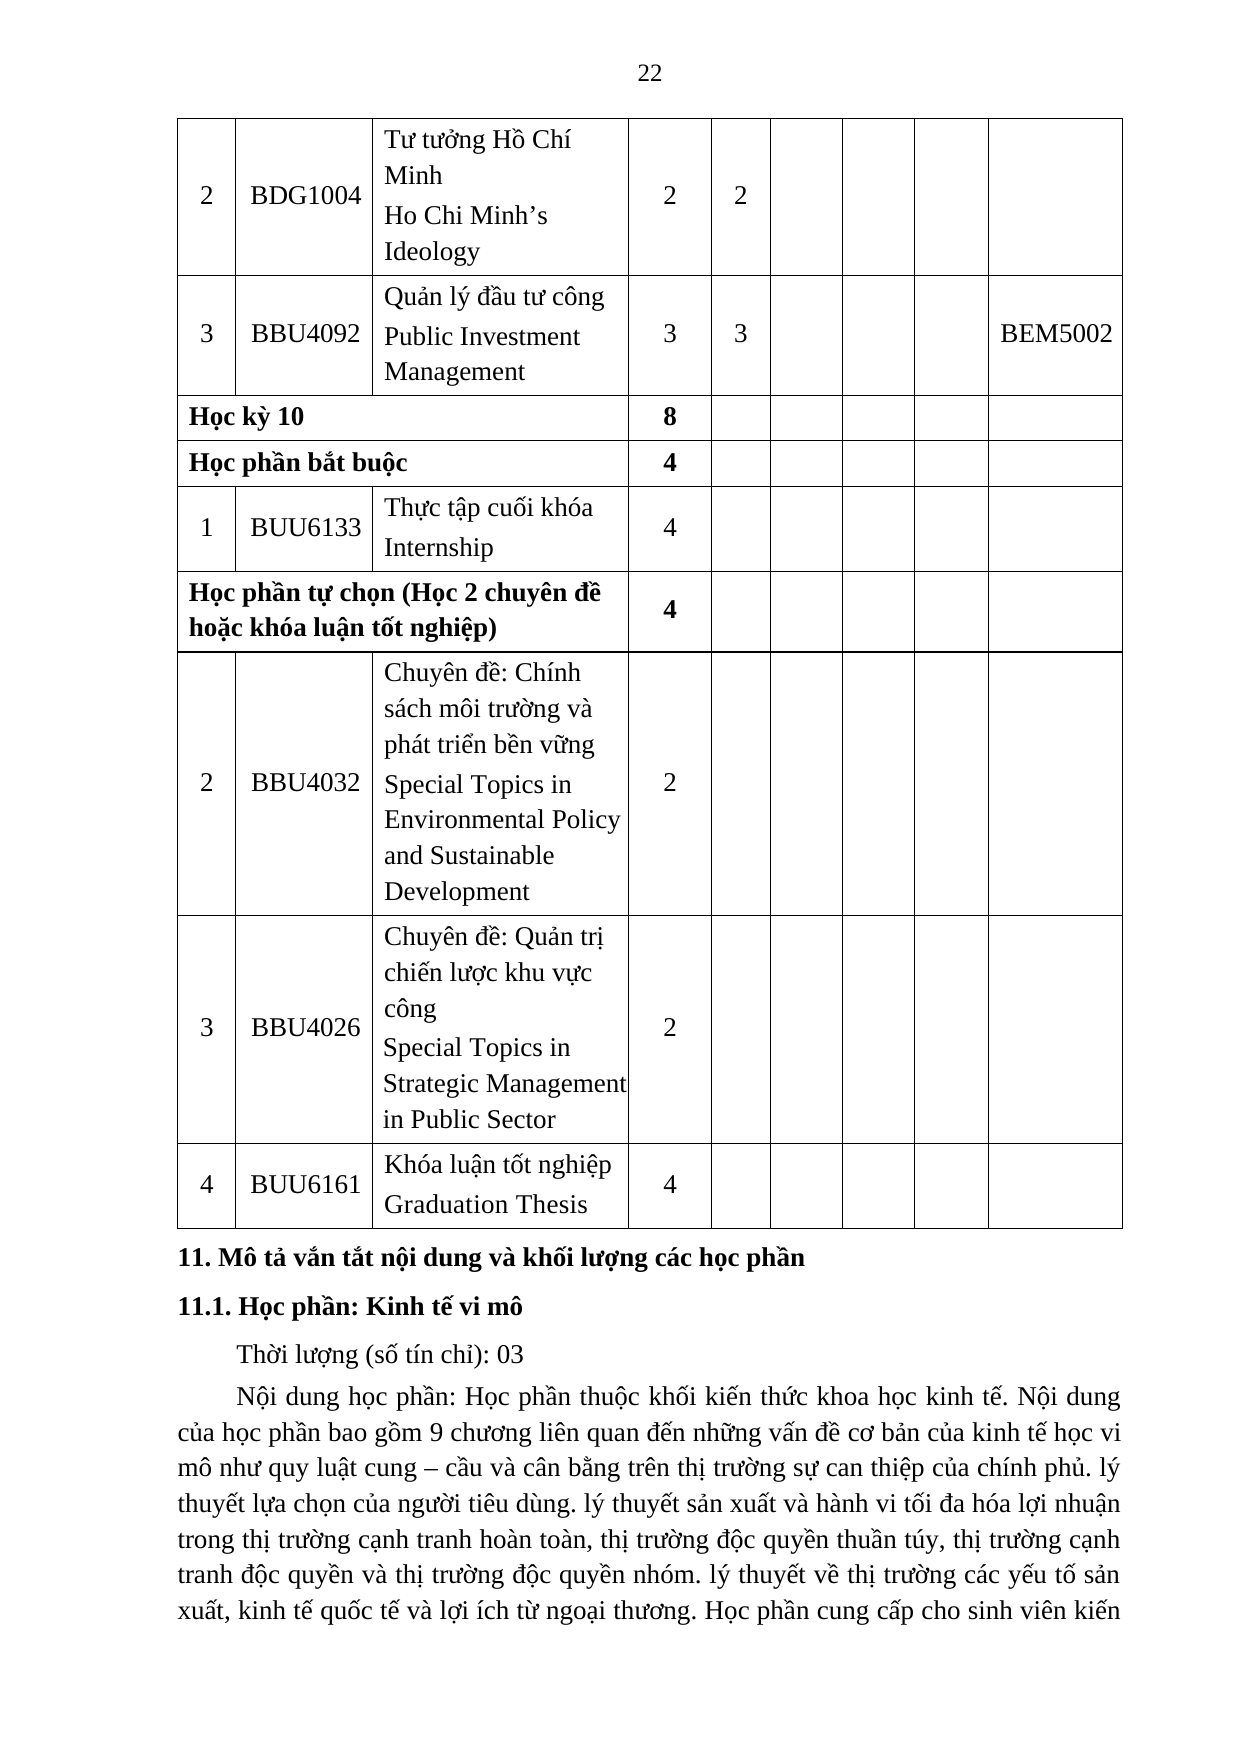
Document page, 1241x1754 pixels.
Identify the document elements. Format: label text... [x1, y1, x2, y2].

table_cell [843, 487, 914, 571]
table_cell [989, 1144, 1122, 1228]
table_cell BBU4092 [236, 276, 372, 395]
table_cell 2 [712, 119, 770, 274]
table_cell [771, 276, 842, 395]
table_cell [771, 487, 842, 571]
table_cell [712, 487, 770, 571]
table_cell [771, 396, 842, 440]
table_cell 2 [629, 119, 711, 274]
table_cell [712, 916, 770, 1143]
table_cell 2 [178, 119, 235, 274]
table_cell [915, 441, 988, 486]
table_cell [989, 653, 1122, 915]
table_cell Học phần bắt buộc [178, 441, 628, 486]
table_cell 4 [178, 1144, 235, 1228]
table_cell Tư tưởng Hồ Chí Minh Ho Chi Minh’s Ideology [373, 119, 628, 274]
table_cell Thực tập cuối khóa Internship [373, 487, 628, 571]
table_cell [915, 572, 988, 651]
table_cell [915, 396, 988, 440]
table_cell 4 [629, 441, 711, 486]
table_cell BBU4032 [236, 653, 372, 915]
table_cell BUU6133 [236, 487, 372, 571]
table_cell 1 [178, 487, 235, 571]
table_cell [915, 916, 988, 1143]
table_cell 2 [629, 653, 711, 915]
table_cell [771, 1144, 842, 1228]
table_cell 3 [178, 276, 235, 395]
table_cell BDG1004 [236, 119, 372, 274]
table_cell Quản lý đầu tư công Public Investment Management [373, 276, 628, 395]
table_cell Học kỳ 10 [178, 396, 628, 440]
table_cell [712, 396, 770, 440]
table_cell [712, 1144, 770, 1228]
table_cell 2 [629, 916, 711, 1143]
table_cell [989, 441, 1122, 486]
table_cell 3 [629, 276, 711, 395]
table_cell [771, 916, 842, 1143]
table_cell [771, 653, 842, 915]
table_cell 4 [629, 1144, 711, 1228]
table_cell [843, 276, 914, 395]
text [177, 1380, 1122, 1625]
text Thời lượng (số tín chỉ): 03 [177, 1338, 1122, 1369]
table_cell [771, 119, 842, 274]
table_cell Chuyên đề: Quản trị chiến lược khu vực công Special Topics in Strategic Management in Public Sector [373, 916, 628, 1143]
table_cell [712, 572, 770, 651]
table_cell [989, 916, 1122, 1143]
table_cell [915, 487, 988, 571]
table_cell [989, 487, 1122, 571]
table_cell Khóa luận tốt nghiệp Graduation Thesis [373, 1144, 628, 1228]
table_cell [843, 396, 914, 440]
table_cell [989, 119, 1122, 274]
table_cell [712, 441, 770, 486]
table_cell [915, 276, 988, 395]
table_cell [771, 572, 842, 651]
table_cell 2 [178, 653, 235, 915]
table_cell [712, 653, 770, 915]
table_cell 4 [629, 487, 711, 571]
table_cell Chuyên đề: Chính sách môi trường và phát triển bền vững Special Topics in Environmental Policy and Sustainable Development [373, 653, 628, 915]
table_cell 4 [629, 572, 711, 651]
table_cell BEM5002 [989, 276, 1122, 395]
table_cell BUU6161 [236, 1144, 372, 1228]
table_cell [843, 1144, 914, 1228]
table_cell 8 [629, 396, 711, 440]
table_cell [915, 653, 988, 915]
table_cell [843, 441, 914, 486]
table_cell [843, 572, 914, 651]
table_cell 3 [712, 276, 770, 395]
table_cell [989, 396, 1122, 440]
table_cell BBU4026 [236, 916, 372, 1143]
table_cell Học phần tự chọn (Học 2 chuyên đề hoặc khóa luận tốt nghiệp) [178, 572, 628, 651]
table_cell [843, 119, 914, 274]
table_cell [771, 441, 842, 486]
table_cell [989, 572, 1122, 651]
table_cell [915, 119, 988, 274]
table_cell 3 [178, 916, 235, 1143]
table_cell [843, 653, 914, 915]
table_cell [843, 916, 914, 1143]
table_cell [915, 1144, 988, 1228]
subtitle 11. Mô tả vắn tắt nội dung và khối lượng các học phần [177, 1241, 1122, 1273]
subtitle 11.1. Học phần: Kinh tế vi mô [177, 1290, 1122, 1321]
